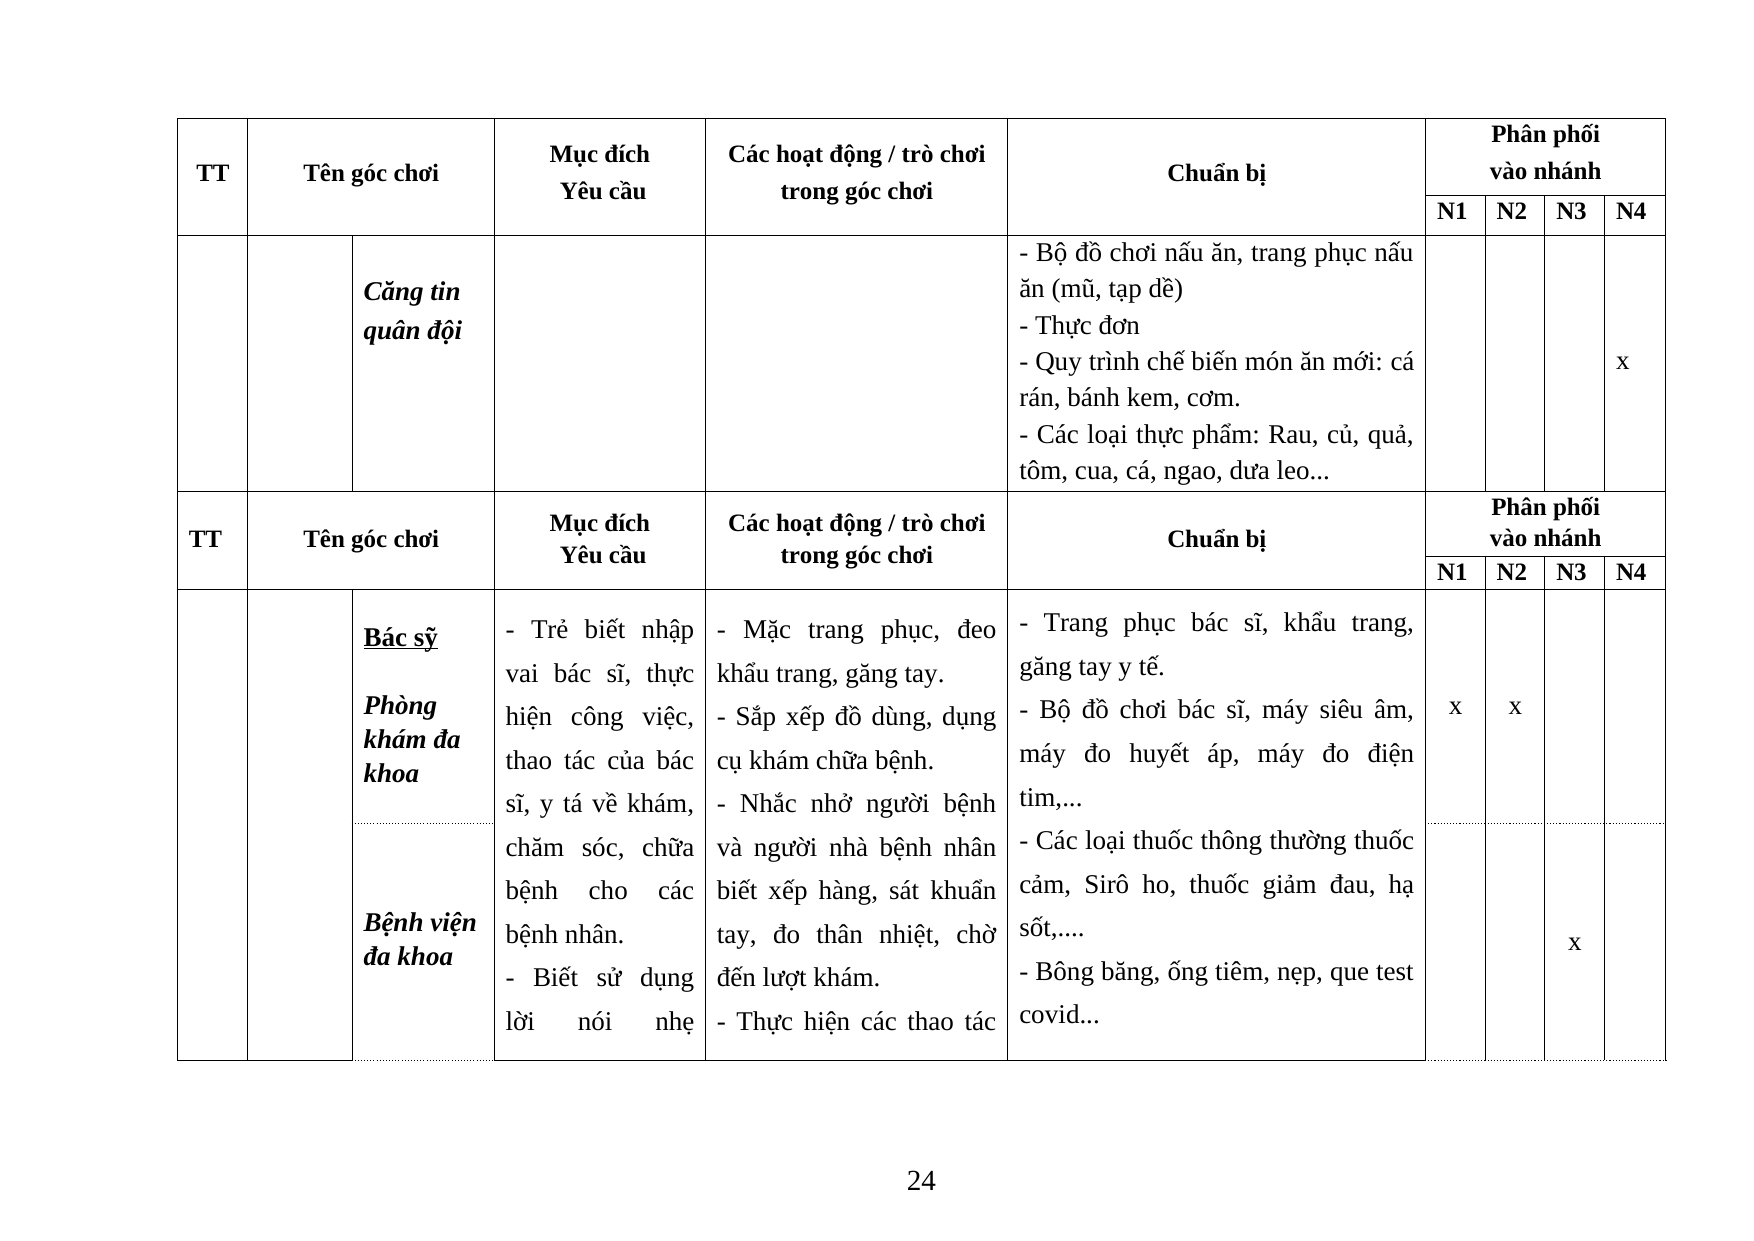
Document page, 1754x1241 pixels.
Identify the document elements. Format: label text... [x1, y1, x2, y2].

table_cell Các hoạt động / trò chơi trong góc chơi [706, 492, 1007, 589]
table_cell [1605, 590, 1665, 823]
table_cell - Mặc trang phục, đeo khẩu trang, găng tay. - Sắp xếp đồ dùng, dụng cụ khám chữa bệnh. - Nhắc nhở người bệnh và người nhà bệnh nhân biết xếp hàng, sát khuẩn tay, đo thân nhiệt, chờ đến lượt khám. - Thực hiện các thao tác khám, test covid, chữa bệnh cho bệnh nhân. - Dặn dò người bệnh uống thuốc, cách chăm sóc vết thương. - Nhắc nhở bệnh nhân quan tâm chăm sóc sức khỏe khi thời tiết giao mùa và trong thời gian dịch bệnh covid 19. [706, 590, 1007, 1059]
table_header Tên góc chơi [248, 119, 494, 235]
table_cell [1426, 236, 1485, 491]
table_header Phân phối vào nhánh [1426, 119, 1665, 195]
table_cell Bệnh viện đa khoa [353, 823, 494, 1059]
table_cell [1486, 236, 1544, 491]
table_cell x [1545, 823, 1604, 1059]
table_cell [1426, 823, 1485, 1059]
table_cell [1545, 236, 1604, 491]
table_header TT [178, 119, 247, 235]
table_header Các hoạt động / trò chơi trong góc chơi [706, 119, 1007, 235]
table_cell x [1605, 236, 1665, 491]
table_cell - Trang phục bác sĩ, khẩu trang, găng tay y tế. - Bộ đồ chơi bác sĩ, máy siêu âm, máy đo huyết áp, máy đo điện tim,... - Các loại thuốc thông thường thuốc cảm, Sirô ho, thuốc giảm đau, hạ sốt,.... - Bông băng, ống tiêm, nẹp, que test covid... - Sổ y bạ. - Nước sát khuẩn, khẩu trang, súng đo thân nhiệt. - Bảng lời khuyên dành cho bệnh nhân. - Nội quy bệnh viện. [1008, 590, 1425, 1059]
table_cell [1486, 823, 1544, 1059]
table_cell - Trẻ biết nhập vai bác sĩ, thực hiện công việc, thao tác của bác sĩ, y tá về khám, chăm sóc, chữa bệnh cho các bệnh nhân. - Biết sử dụng lời nói nhẹ nhàng để dặn dò, cử chỉ, lễ phép, lịch sự với bệnh nhân. [495, 590, 705, 1059]
table_cell N2 [1486, 196, 1544, 235]
table_cell N2 [1486, 557, 1544, 589]
table_cell Bác sỹ Phòng khám đa khoa [353, 590, 494, 823]
table_cell - Bộ đồ chơi nấu ăn, trang phục nấu ăn (mũ, tạp dề) - Thực đơn - Quy trình chế biến món ăn mới: cá rán, bánh kem, cơm. - Các loại thực phẩm: Rau, củ, quả, tôm, cua, cá, ngao, dưa leo... [1008, 236, 1425, 491]
table_cell [248, 590, 352, 1059]
table_cell N3 [1545, 196, 1604, 235]
table_cell N1 [1426, 557, 1485, 589]
table_cell Mục đích Yêu cầu [495, 492, 705, 589]
table_cell x [1426, 590, 1485, 823]
table_cell N4 [1605, 196, 1665, 235]
table_cell [1545, 590, 1604, 823]
table_cell Chuẩn bị [1008, 492, 1425, 589]
table_cell Tên góc chơi [248, 492, 494, 589]
table_cell N1 [1426, 196, 1485, 235]
table_cell N3 [1545, 557, 1604, 589]
table_cell [1605, 823, 1665, 1059]
table_cell TT [178, 492, 247, 589]
table_header Chuẩn bị [1008, 119, 1425, 235]
table_cell [178, 590, 247, 1059]
table_cell x [1486, 590, 1544, 823]
table_cell Phân phối vào nhánh [1426, 492, 1665, 556]
table_cell N4 [1605, 557, 1665, 589]
table_header Mục đích Yêu cầu [495, 119, 705, 235]
table_cell Căng tin quân đội [353, 236, 494, 491]
